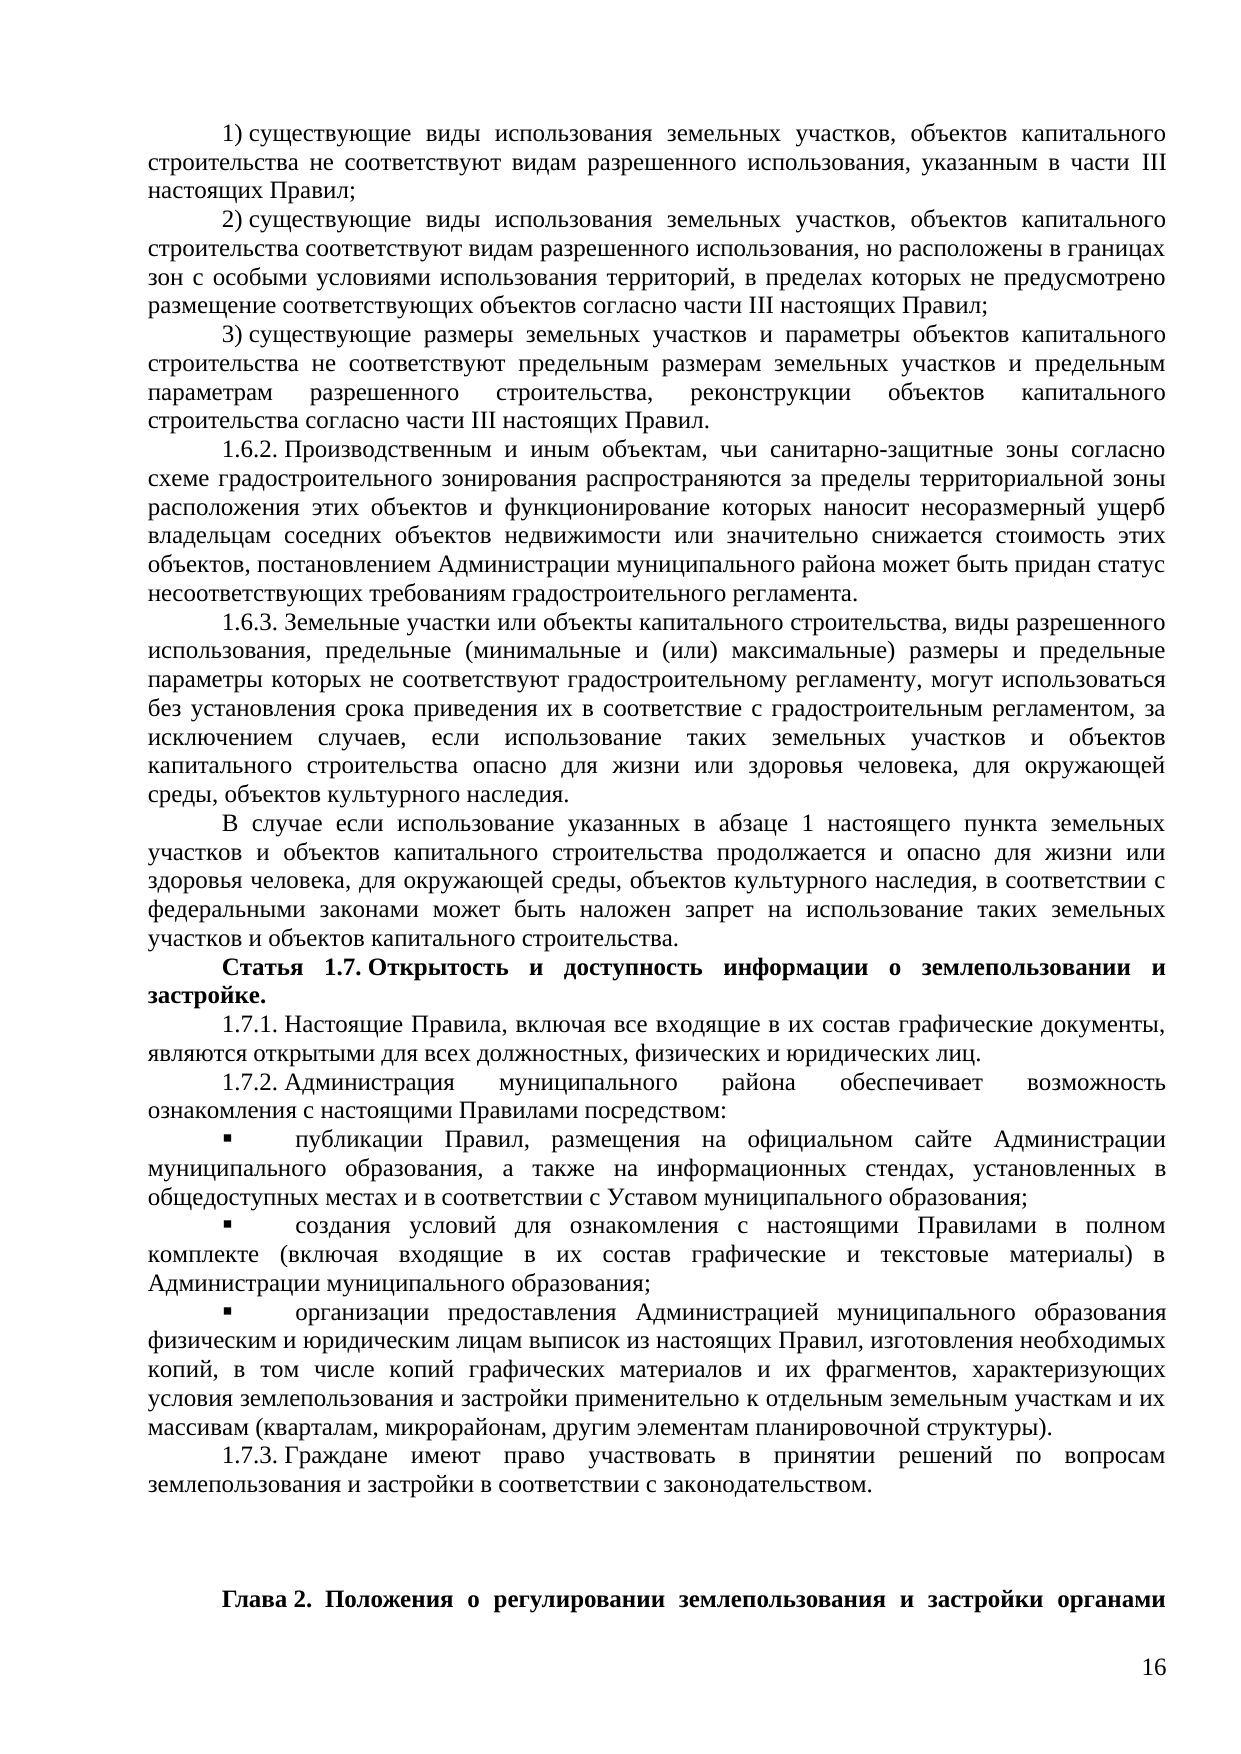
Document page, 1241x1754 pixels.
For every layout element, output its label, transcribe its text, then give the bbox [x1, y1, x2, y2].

text 1.7.1. Настоящие Правила, включая все входящие в их состав графические документы, являются открытыми для всех должностных, физических и юридических лиц. [148, 1009, 1167, 1067]
text 1.7.3. Граждане имеют право участвовать в принятии решений по вопросам землепользования и застройки в соответствии с законодательством. [148, 1441, 1167, 1498]
list 2) существующие виды использования земельных участков, объектов капитального строительства соответствуют видам разрешенного использования, но расположены в границах зон с особыми условиями использования территорий, в пределах которых не предусмотрено размещение соответствующих объектов согласно части III настоящих Правил; [148, 204, 1167, 319]
list организации предоставления Администрацией муниципального образования физическим и юридическим лицам выписок из настоящих Правил, изготовления необходимых копий, в том числе копий графических материалов и их фрагментов, характеризующих условия землепользования и застройки применительно к отдельным земельным участкам и их массивам (кварталам, микрорайонам, другим элементам планировочной структуры). [148, 1297, 1167, 1441]
list 1) существующие виды использования земельных участков, объектов капитального строительства не соответствуют видам разрешенного использования, указанным в части III настоящих Правил; [148, 118, 1167, 204]
text В случае если использование указанных в абзаце 1 настоящего пункта земельных участков и объектов капитального строительства продолжается и опасно для жизни или здоровья человека, для окружающей среды, объектов культурного наследия, в соответствии с федеральными законами может быть наложен запрет на использование таких земельных участков и объектов капитального строительства. [148, 808, 1167, 952]
list Статья 1.7. Открытость и доступность информации о землепользовании и застройке. [148, 952, 1167, 1009]
text 1.7.2. Администрация муниципального района обеспечивает возможность ознакомления с настоящими Правилами посредством: [148, 1067, 1167, 1124]
list публикации Правил, размещения на официальном сайте Администрации муниципального образования, а также на информационных стендах, установленных в общедоступных местах и в соответствии с Уставом муниципального образования; [148, 1124, 1167, 1211]
text 1.6.3. Земельные участки или объекты капитального строительства, виды разрешенного использования, предельные (минимальные и (или) максимальные) размеры и предельные параметры которых не соответствуют градостроительному регламенту, могут использоваться без установления срока приведения их в соответствие с градостроительным регламентом, за исключением случаев, если использование таких земельных участков и объектов капитального строительства опасно для жизни или здоровья человека, для окружающей среды, объектов культурного наследия. [148, 607, 1167, 808]
list 3) существующие размеры земельных участков и параметры объектов капитального строительства не соответствуют предельным размерам земельных участков и предельным параметрам разрешенного строительства, реконструкции объектов капитального строительства согласно части III настоящих Правил. [148, 319, 1167, 434]
text 1.6.2. Производственным и иным объектам, чьи санитарно-защитные зоны согласно схеме градостроительного зонирования распространяются за пределы территориальной зоны расположения этих объектов и функционирование которых наносит несоразмерный ущерб владельцам соседних объектов недвижимости или значительно снижается стоимость этих объектов, постановлением Администрации муниципального района может быть придан статус несоответствующих требованиям градостроительного регламента. [148, 434, 1167, 607]
list создания условий для ознакомления с настоящими Правилами в полном комплекте (включая входящие в их состав графические и текстовые материалы) в Администрации муниципального образования; [148, 1211, 1167, 1297]
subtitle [148, 1584, 1167, 1613]
